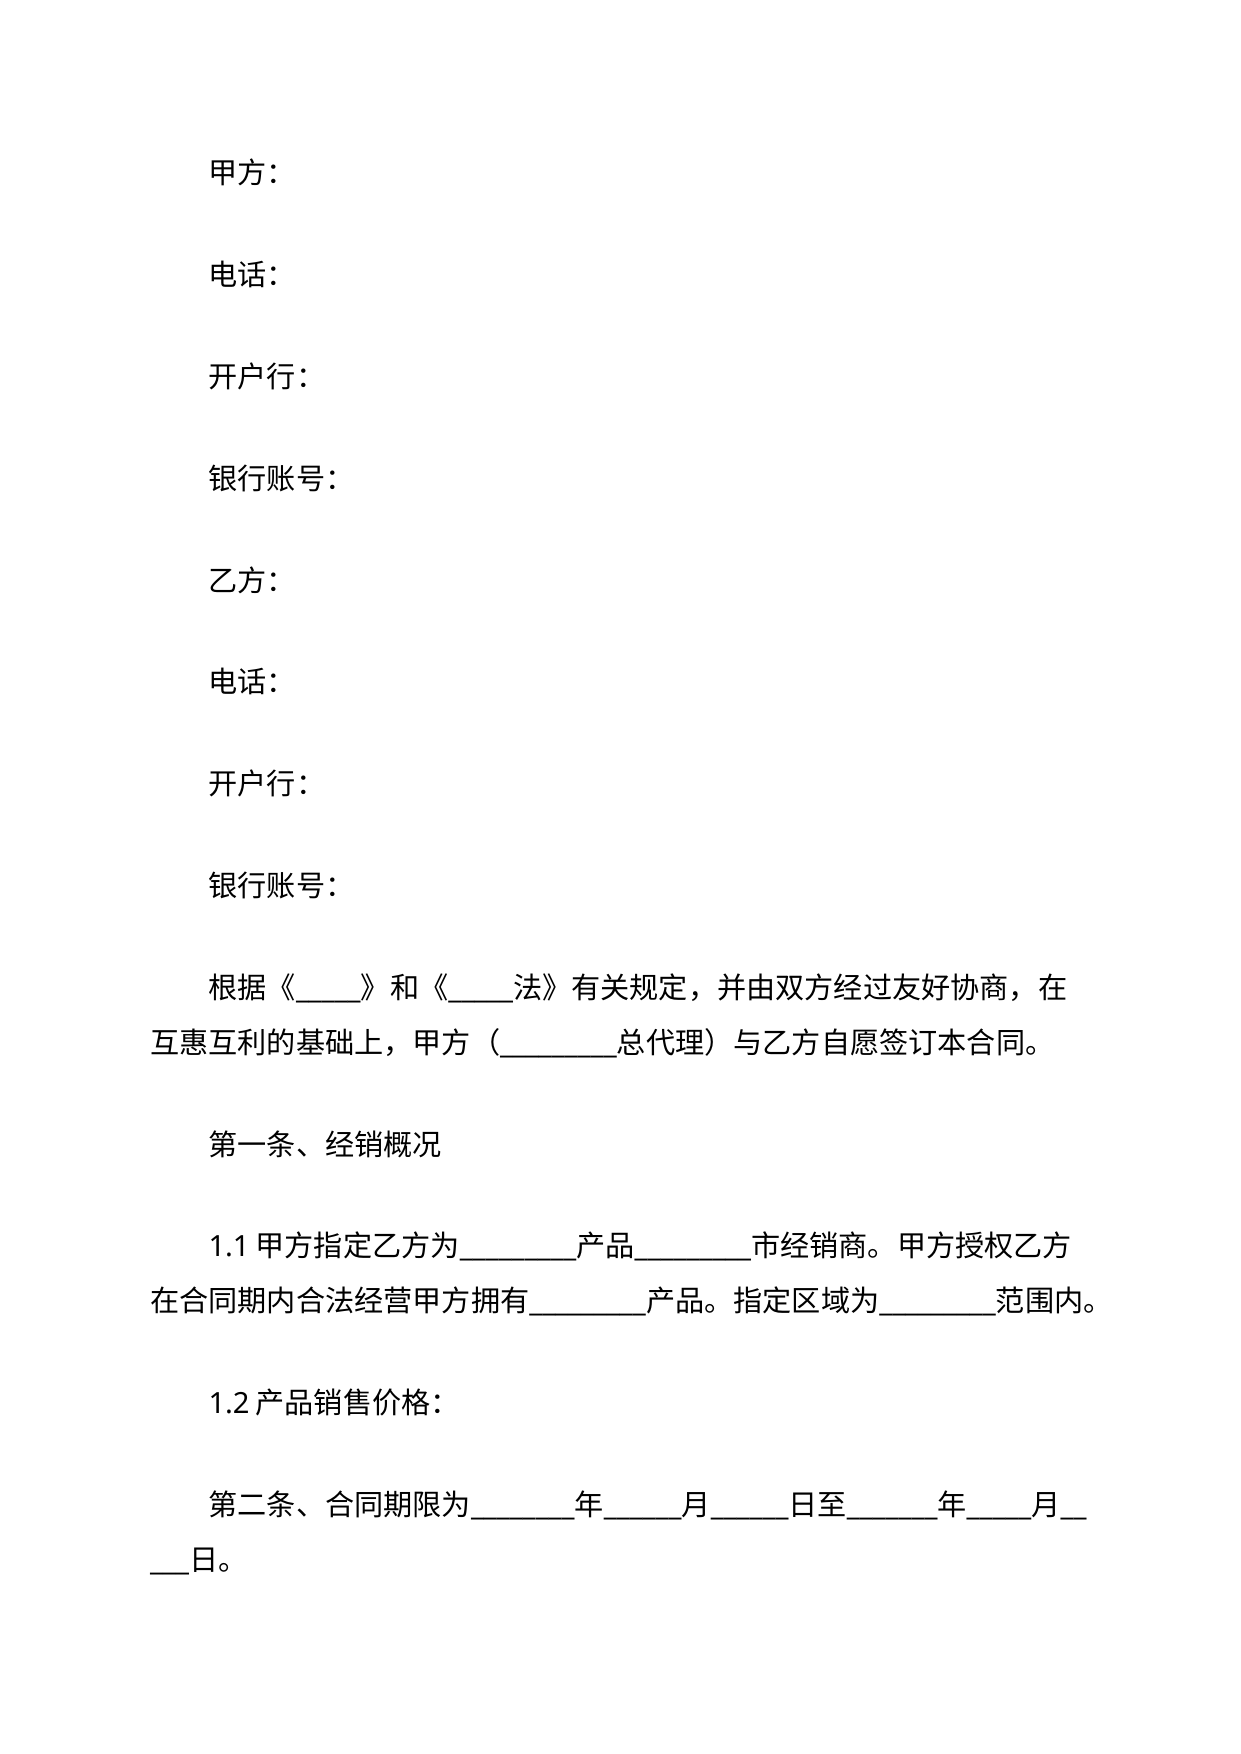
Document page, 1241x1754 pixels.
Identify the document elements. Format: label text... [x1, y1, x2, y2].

text 甲方： [150, 150, 1090, 192]
text 第二条、合同期限为________年______月______日至_______年_____月_____日。 [150, 1482, 1090, 1579]
text 电话： [150, 252, 1090, 294]
text 根据《_____》和《_____法》有关规定，并由双方经过友好协商，在互惠互利的基础上，甲方（_________总代理）与乙方自愿签订本合同。 [150, 964, 1090, 1062]
text 电话： [150, 659, 1090, 701]
text 银行账号： [150, 862, 1090, 905]
text 1.2产品销售价格： [150, 1380, 1090, 1422]
text 乙方： [150, 557, 1090, 599]
text 1.1甲方指定乙方为_________产品_________市经销商。甲方授权乙方在合同期内合法经营甲方拥有_________产品。指定区域为_________范围内。 [150, 1223, 1090, 1320]
text 开户行： [150, 761, 1090, 803]
text 开户行： [150, 353, 1090, 396]
text 第一条、经销概况 [150, 1121, 1090, 1163]
text 银行账号： [150, 455, 1090, 498]
